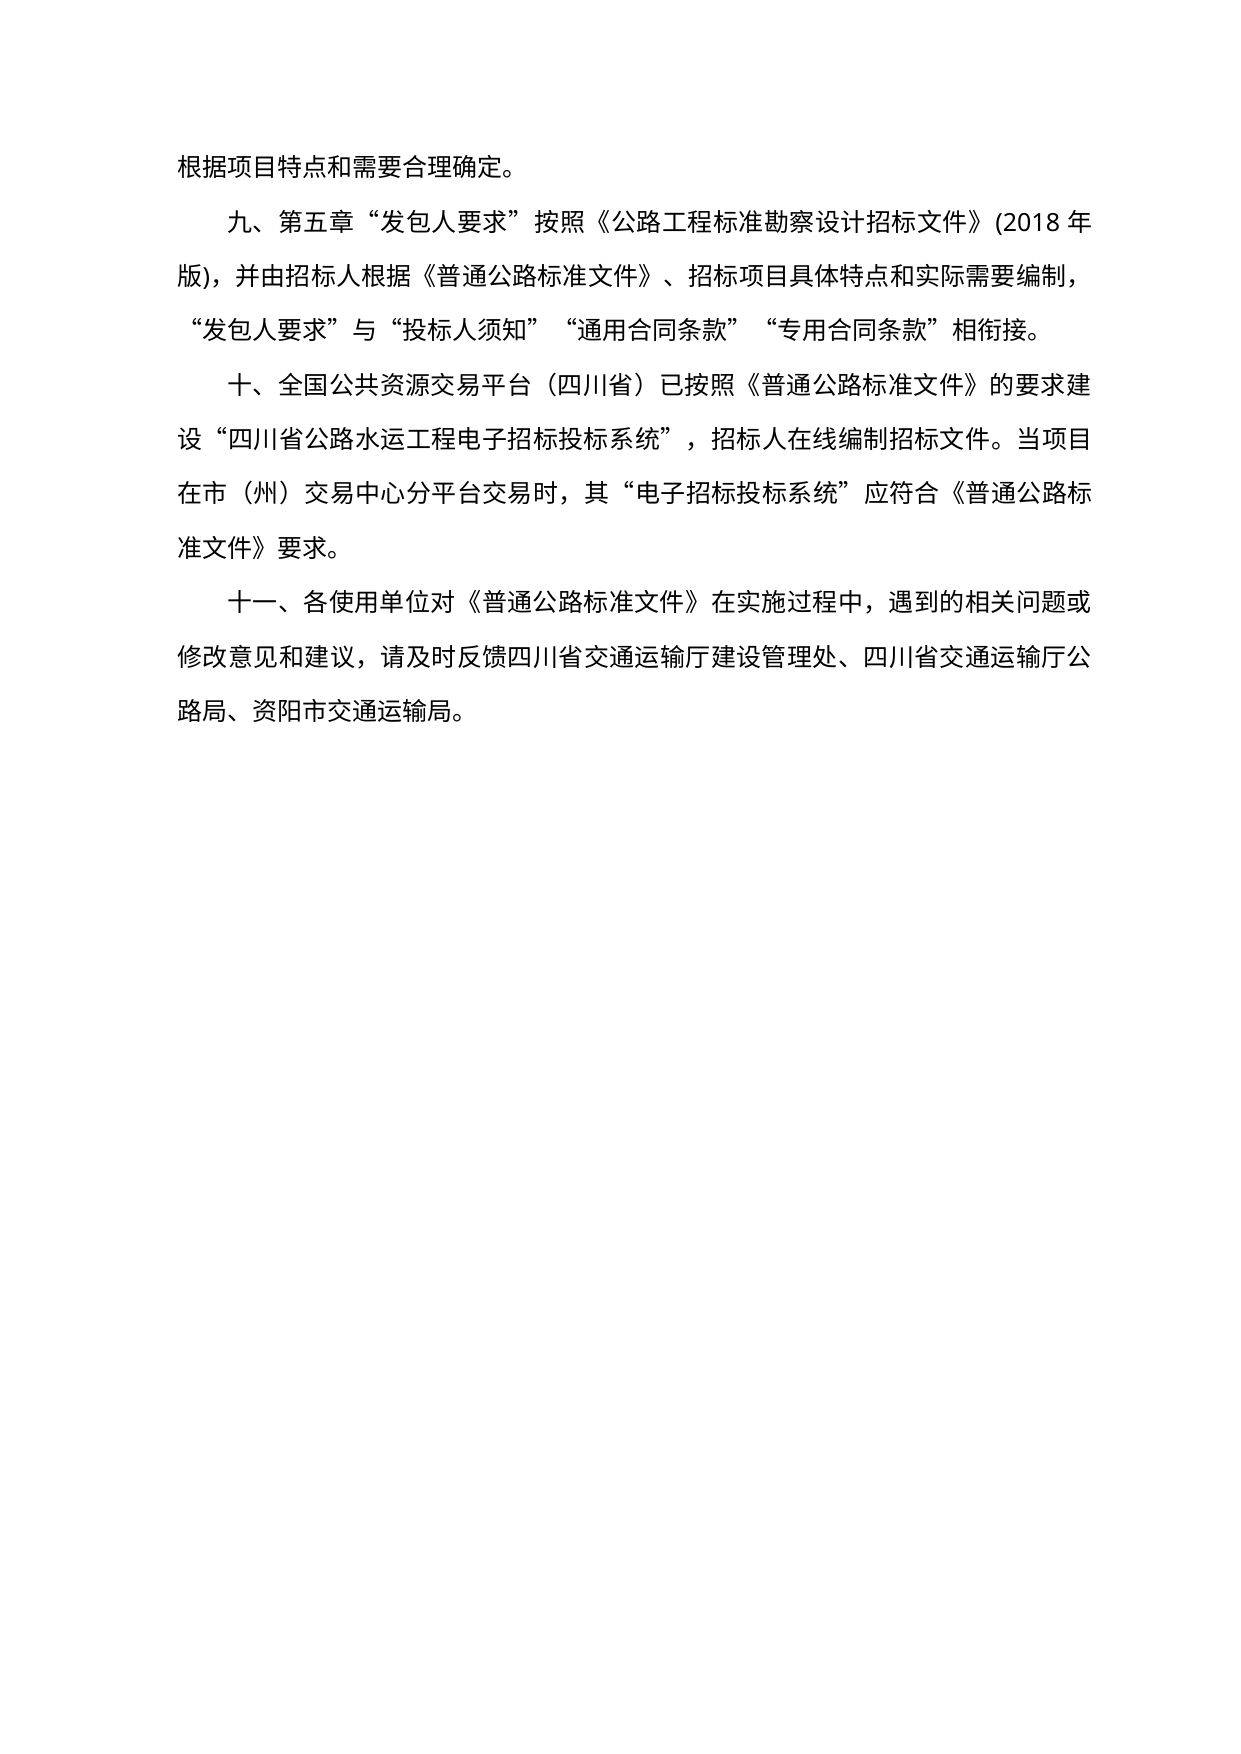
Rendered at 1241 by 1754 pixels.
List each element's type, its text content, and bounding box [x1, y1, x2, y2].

text 十一、各使用单位对《普通公路标准文件》在实施过程中，遇到的相关问题或修改意见和建议，请及时反馈四川省交通运输厅建设管理处、四川省交通运输厅公路局、资阳市交通运输局。 [177, 583, 1092, 728]
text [177, 148, 1092, 184]
text 十、全国公共资源交易平台（四川省）已按照《普通公路标准文件》的要求建设“四川省公路水运工程电子招标投标系统”，招标人在线编制招标文件。当项目在市（州）交易中心分平台交易时，其“电子招标投标系统”应符合《普通公路标准文件》要求。 [177, 365, 1092, 564]
text 九、第五章“发包人要求”按照《公路工程标准勘察设计招标文件》(2018 年版)，并由招标人根据《普通公路标准文件》、招标项目具体特点和实际需要编制，“发包人要求”与“投标人须知”“通用合同条款”“专用合同条款”相衔接。 [177, 202, 1092, 347]
